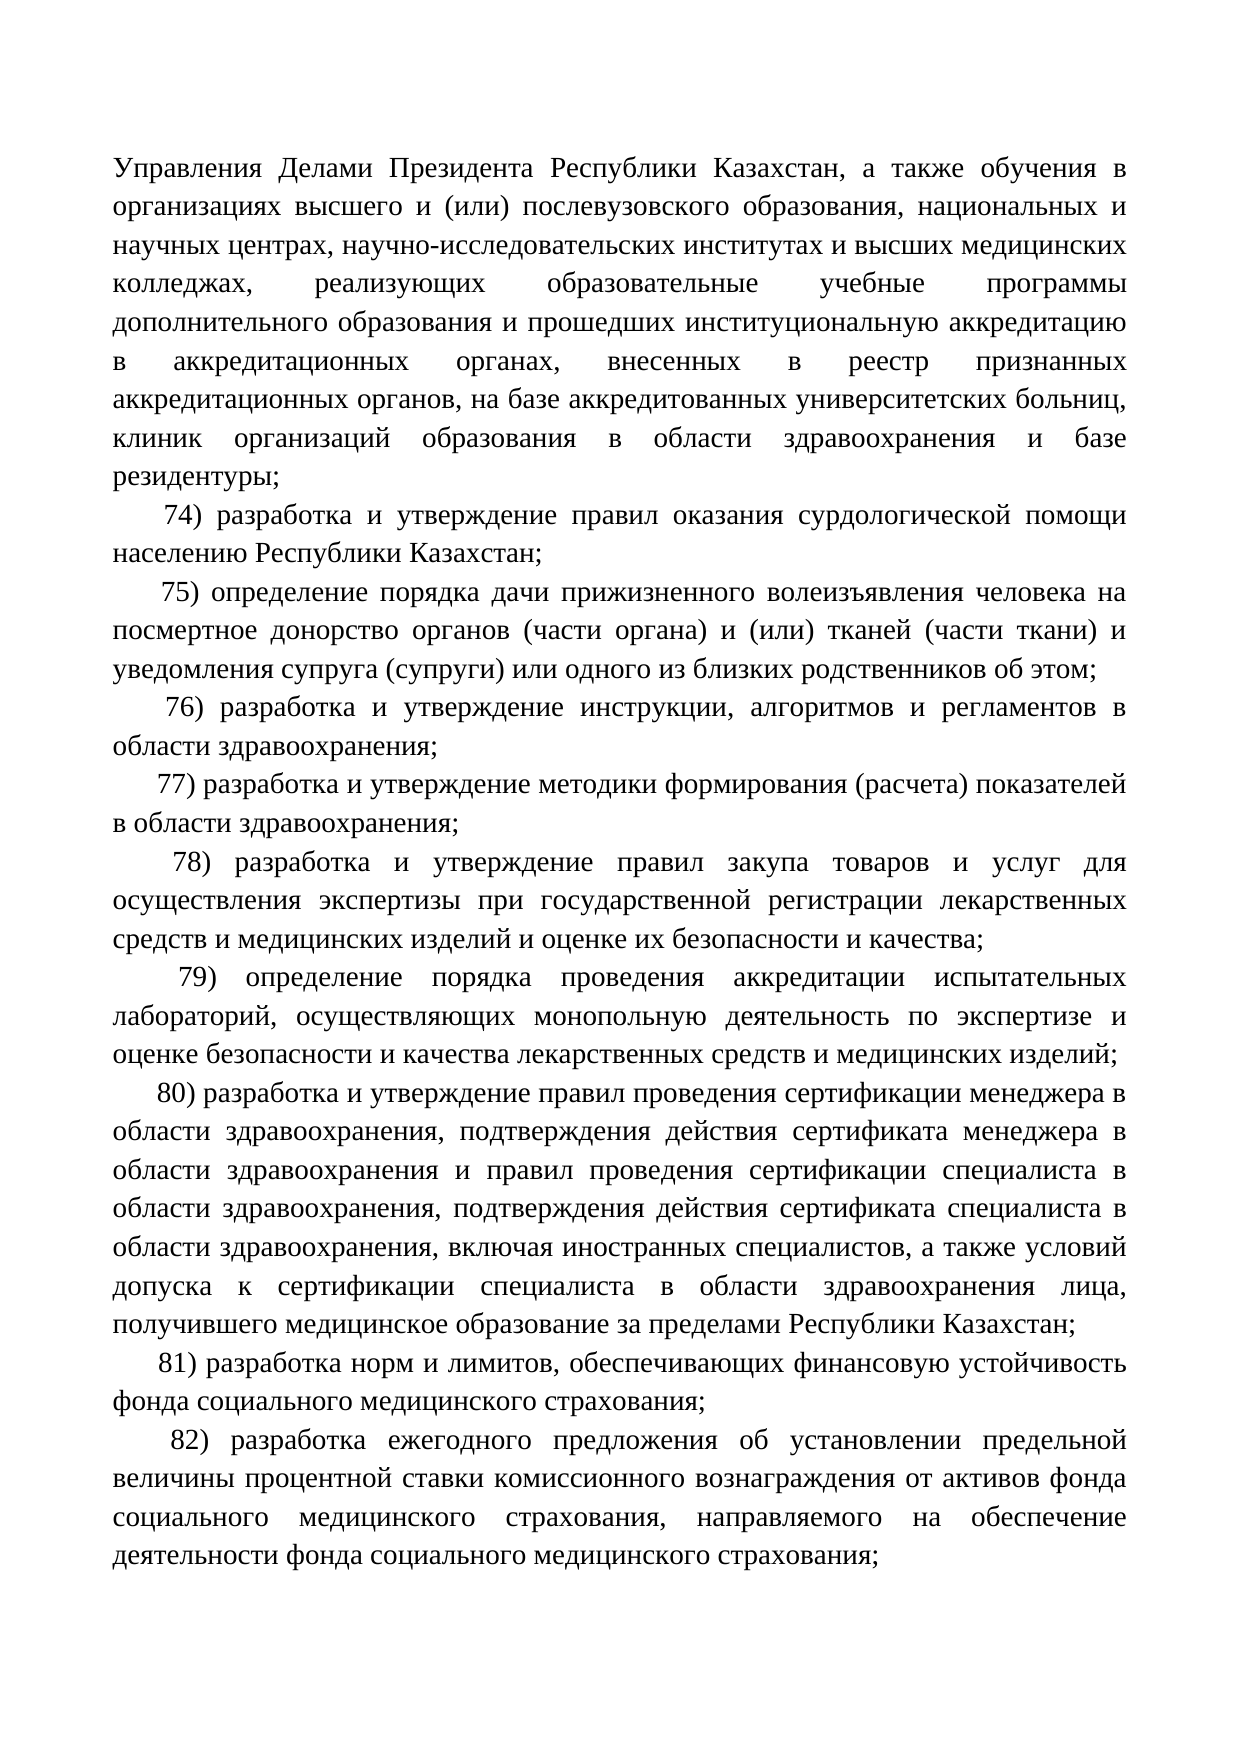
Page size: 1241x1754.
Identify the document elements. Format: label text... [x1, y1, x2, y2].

text 74) разработка и утверждение правил оказания сурдологической помощи населению Республики Казахстан; [112, 497, 1128, 569]
text 82) разработка ежегодного предложения об установлении предельной величины процентной ставки комиссионного вознаграждения от активов фонда социального медицинского страхования, направляемого на обеспечение деятельности фонда социального медицинского страхования; [112, 1422, 1128, 1571]
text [112, 150, 1128, 492]
text 78) разработка и утверждение правил закупа товаров и услуг для осуществления экспертизы при государственной регистрации лекарственных средств и медицинских изделий и оценке их безопасности и качества; [112, 844, 1128, 954]
text 76) разработка и утверждение инструкции, алгоритмов и регламентов в области здравоохранения; [112, 689, 1128, 762]
text 77) разработка и утверждение методики формирования (расчета) показателей в области здравоохранения; [112, 767, 1128, 839]
text 79) определение порядка проведения аккредитации испытательных лабораторий, осуществляющих монопольную деятельность по экспертизе и оценке безопасности и качества лекарственных средств и медицинских изделий; [112, 959, 1128, 1070]
text 75) определение порядка дачи прижизненного волеизъявления человека на посмертное донорство органов (части органа) и (или) тканей (части ткани) и уведомления супруга (супруги) или одного из близких родственников об этом; [112, 574, 1128, 684]
text 80) разработка и утверждение правил проведения сертификации менеджера в области здравоохранения, подтверждения действия сертификата менеджера в области здравоохранения и правил проведения сертификации специалиста в области здравоохранения, подтверждения действия сертификата специалиста в области здравоохранения, включая иностранных специалистов, а также условий допуска к сертификации специалиста в области здравоохранения лица, получившего медицинское образование за пределами Республики Казахстан; [112, 1075, 1128, 1340]
text 81) разработка норм и лимитов, обеспечивающих финансовую устойчивость фонда социального медицинского страхования; [112, 1345, 1128, 1417]
